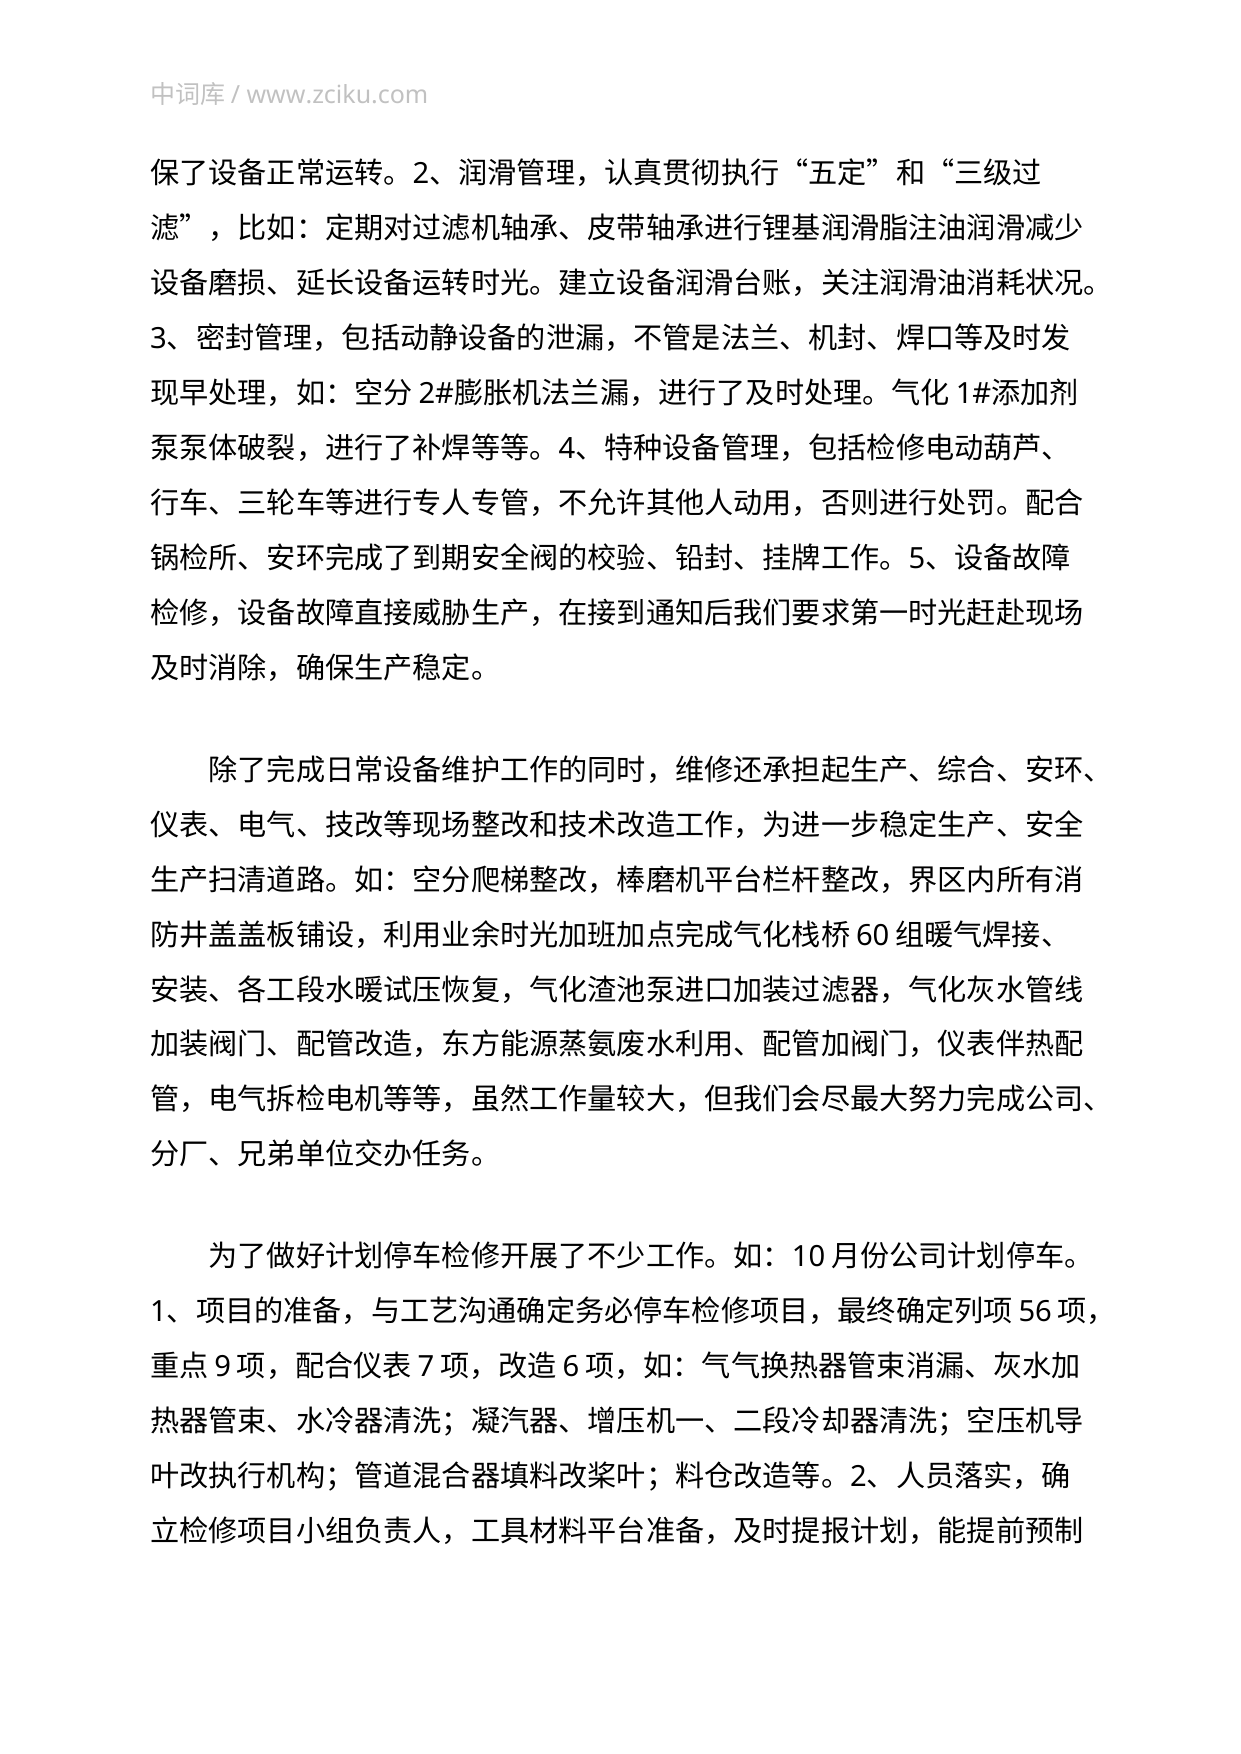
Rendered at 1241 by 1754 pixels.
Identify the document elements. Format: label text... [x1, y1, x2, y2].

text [150, 1232, 1090, 1550]
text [150, 150, 1090, 687]
text 除了完成日常设备维护工作的同时，维修还承担起生产、综合、安环、仪表、电气、技改等现场整改和技术改造工作，为进一步稳定生产、安全生产扫清道路。如：空分爬梯整改，棒磨机平台栏杆整改，界区内所有消防井盖盖板铺设，利用业余时光加班加点完成气化栈桥60组暖气焊接、安装、各工段水暖试压恢复，气化渣池泵进口加装过滤器，气化灰水管线加装阀门、配管改造，东方能源蒸氨废水利用、配管加阀门，仪表伴热配管，电气拆检电机等等，虽然工作量较大，但我们会尽最大努力完成公司、分厂、兄弟单位交办任务。 [150, 746, 1090, 1173]
